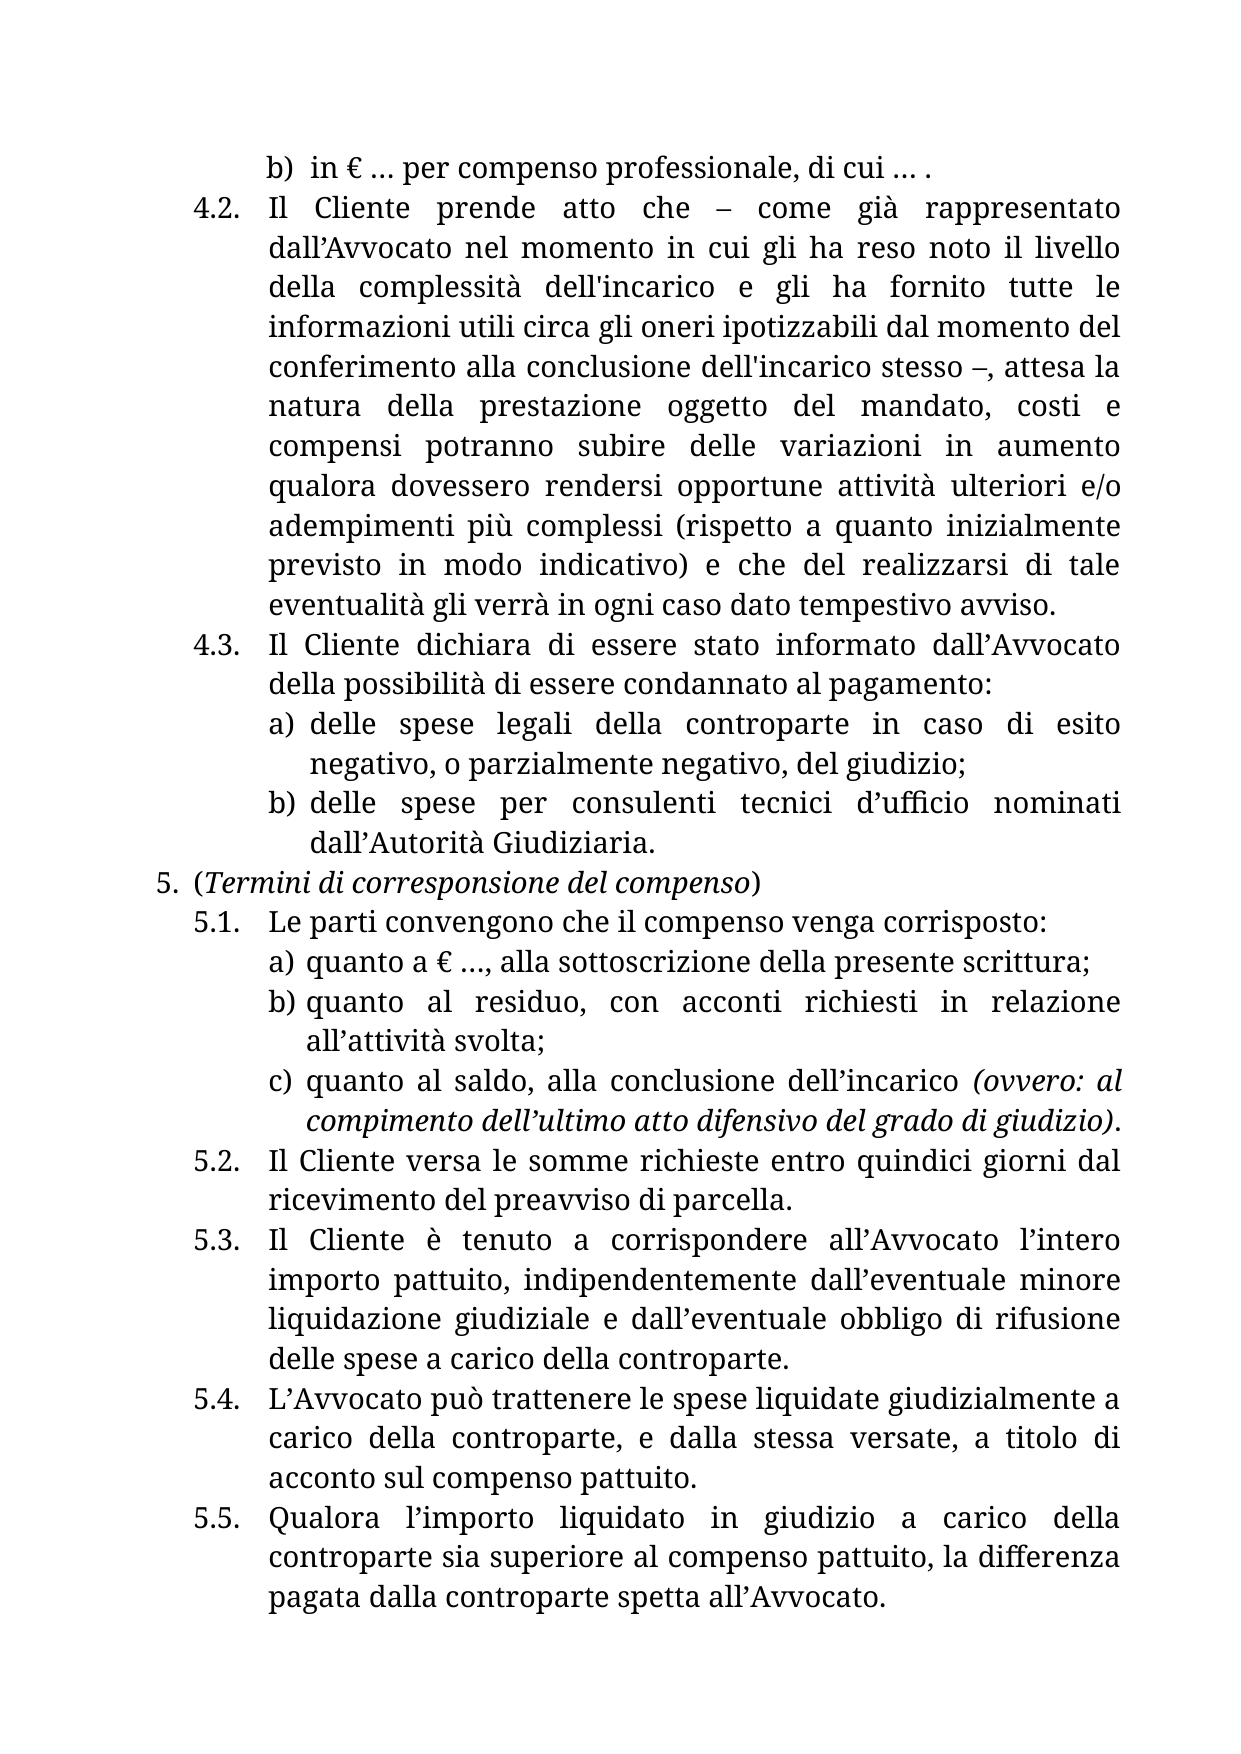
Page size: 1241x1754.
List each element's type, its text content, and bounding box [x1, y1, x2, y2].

list quanto al residuo, con acconti richiesti in relazione all’attività svolta; [268, 981, 1122, 1060]
list delle spese per consulenti tecnici d’ufficio nominati dall’Autorità Giudiziaria. [268, 783, 1122, 862]
list Il Cliente dichiara di essere stato informato dall’Avvocato della possibilità di essere condannato al pagamento: [193, 624, 1122, 703]
list L’Avvocato può trattenere le spese liquidate giudizialmente a carico della controparte, e dalla stessa versate, a titolo di acconto sul compenso pattuito. [193, 1378, 1122, 1497]
list Qualora l’importo liquidato in giudizio a carico della controparte sia superiore al compenso pattuito, la differenza pagata dalla controparte spetta all’Avvocato. [193, 1497, 1122, 1616]
list Le parti convengono che il compenso venga corrisposto: [193, 902, 1122, 941]
list delle spese legali della controparte in caso di esito negativo, o parzialmente negativo, del giudizio; [268, 703, 1122, 783]
list Il Cliente prende atto che – come già rappresentato dall’Avvocato nel momento in cui gli ha reso noto il livello della complessità dell'incarico e gli ha fornito tutte le informazioni utili circa gli oneri ipotizzabili dal momento del conferimento alla conclusione dell'incarico stesso –, attesa la natura della prestazione oggetto del mandato, costi e compensi potranno subire delle variazioni in aumento qualora dovessero rendersi opportune attività ulteriori e/o adempimenti più complessi (rispetto a quanto inizialmente previsto in modo indicativo) e che del realizzarsi di tale eventualità gli verrà in ogni caso dato tempestivo avviso. [193, 187, 1122, 624]
list Il Cliente è tenuto a corrispondere all’Avvocato l’intero importo pattuito, indipendentemente dall’eventuale minore liquidazione giudiziale e dall’eventuale obbligo di rifusione delle spese a carico della controparte. [193, 1219, 1122, 1378]
list in € … per compenso professionale, di cui … . [266, 148, 1122, 187]
list quanto a € …, alla sottoscrizione della presente scrittura; [268, 941, 1122, 981]
list quanto al saldo, alla conclusione dell’incarico (ovvero: al compimento dell’ultimo atto difensivo del grado di giudizio). [268, 1060, 1122, 1140]
list (Termini di corresponsione del compenso) [156, 862, 1122, 902]
list Il Cliente versa le somme richieste entro quindici giorni dal ricevimento del preavviso di parcella. [193, 1140, 1122, 1219]
